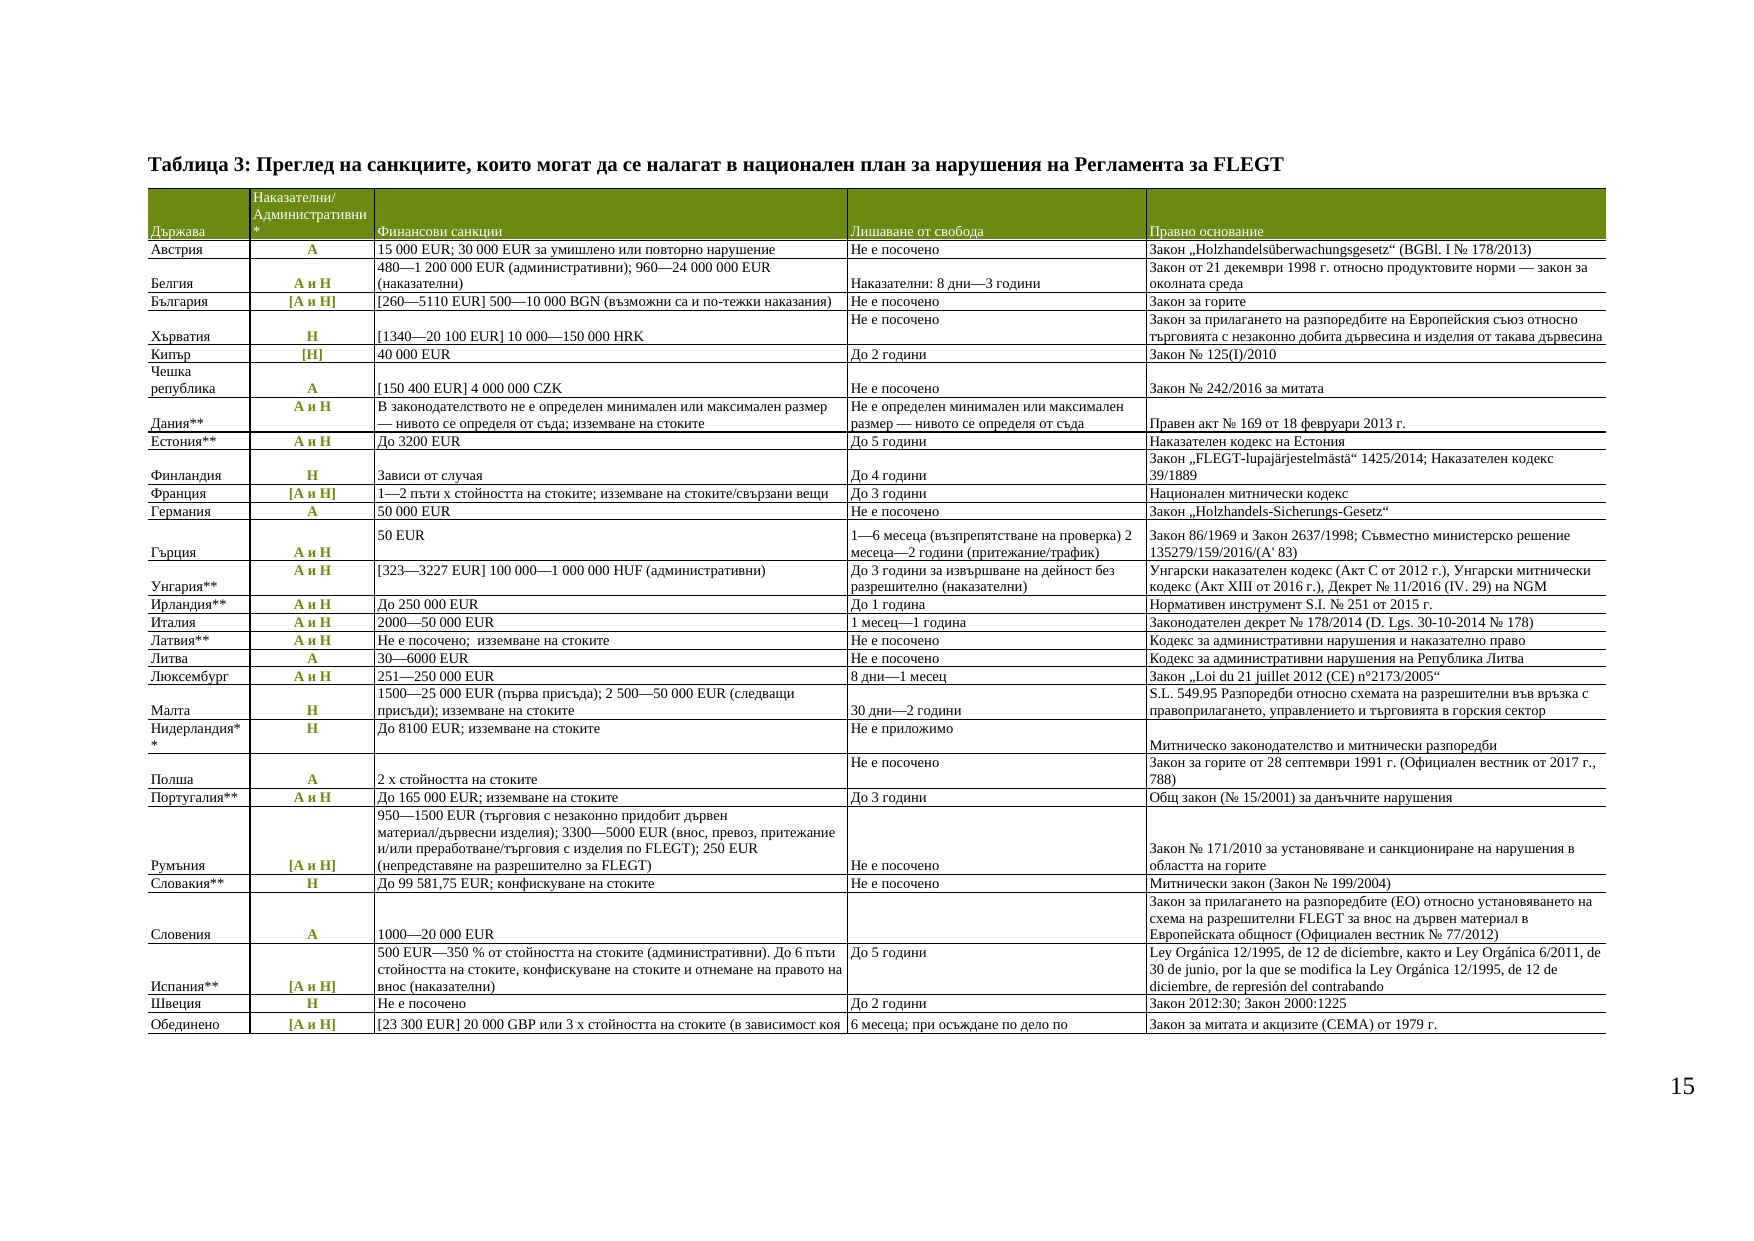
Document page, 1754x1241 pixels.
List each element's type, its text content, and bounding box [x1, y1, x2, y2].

table_cell 251—250 000 EUR [375, 667, 847, 684]
table_cell Испания** [148, 944, 249, 994]
table_cell Словения [148, 893, 249, 943]
table_cell До 5 години [848, 944, 1146, 994]
table_cell Литва [148, 650, 249, 666]
table_cell [848, 893, 1146, 943]
table_cell Не е посочено [848, 754, 1146, 788]
table_cell A и Н [251, 398, 374, 431]
table_cell Закон „Holzhandels-Sicherungs-Gesetz“ [1147, 503, 1606, 519]
table_cell Закон за прилагането на разпоредбите на Европейския съюз относно търговията с незаконно добита дървесина и изделия от такава дървесина [1147, 311, 1606, 344]
table_cell Н [251, 685, 374, 719]
table_cell Чешка република [148, 363, 249, 397]
table_cell Не е посочено [848, 632, 1146, 648]
table_cell A и Н [251, 259, 374, 292]
table_cell 1—2 пъти х стойността на стоките; изземване на стоките/свързани вещи [375, 485, 847, 502]
table_cell Не е посочено [848, 293, 1146, 310]
table_cell Нидерландия** [148, 720, 249, 753]
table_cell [848, 1013, 1146, 1033]
table_cell До 2 години [848, 995, 1146, 1012]
table_cell 50 000 EUR [375, 503, 847, 519]
table_cell 1500—25 000 EUR (първа присъда); 2 500—50 000 EUR (следващи присъди); изземване на стоките [375, 685, 847, 719]
table_cell Закон за горите [1147, 293, 1606, 310]
table_cell Не е посочено; изземване на стоките [375, 632, 847, 648]
table_cell Германия [148, 503, 249, 519]
table_cell До 5 години [848, 433, 1146, 449]
table_cell До 250 000 EUR [375, 596, 847, 613]
table_cell Хърватия [148, 311, 249, 344]
table_cell Словакия** [148, 875, 249, 892]
table_cell A и Н [251, 520, 374, 560]
table_cell Австрия [148, 241, 249, 257]
table_cell Закон № 242/2016 за митата [1147, 363, 1606, 397]
table_cell Португалия** [148, 789, 249, 806]
table_cell Унгария** [148, 561, 249, 595]
table_cell Румъния [148, 807, 249, 874]
table_cell Наказателен кодекс на Естония [1147, 433, 1606, 449]
table_cell A [251, 893, 374, 943]
table_cell Н [251, 875, 374, 892]
table_cell Закон 86/1969 и Закон 2637/1998; Съвместно министерско решение 135279/159/2016/(A' 83) [1147, 520, 1606, 560]
table_cell 1—6 месеца (възпрепятстване на проверка) 2 месеца—2 години (притежание/трафик) [848, 520, 1146, 560]
table_cell Обединено кралство [148, 1013, 249, 1033]
table_cell 30 дни—2 години [848, 685, 1146, 719]
table_cell 2000—50 000 EUR [375, 614, 847, 631]
table_cell Не е посочено [375, 995, 847, 1012]
table_cell A и Н [251, 789, 374, 806]
table_cell Н [251, 720, 374, 753]
table_cell Не е посочено [848, 503, 1146, 519]
table_header Наказателни/ Административни* [251, 189, 374, 239]
table_header Държава [148, 189, 249, 239]
table_cell 480—1 200 000 EUR (административни); 960—24 000 000 EUR (наказателни) [375, 259, 847, 292]
text Таблица 3: Преглед на санкциите, които могат да се налагат в национален план за нарушения на Регламента за FLEGT [148, 148, 1606, 176]
table_cell Полша [148, 754, 249, 788]
table_cell [323—3227 EUR] 100 000—1 000 000 HUF (административни) [375, 561, 847, 595]
table_cell До 8100 EUR; изземване на стоките [375, 720, 847, 753]
table_cell Дания** [148, 398, 249, 431]
table_cell A [251, 363, 374, 397]
table_cell 40 000 EUR [375, 345, 847, 362]
table_cell Не е посочено [848, 363, 1146, 397]
table_cell До 165 000 EUR; изземване на стоките [375, 789, 847, 806]
table_cell [Н] [251, 345, 374, 362]
table_cell Нормативен инструмент S.I. № 251 от 2015 г. [1147, 596, 1606, 613]
table_cell [1340—20 100 EUR] 10 000—150 000 HRK [375, 311, 847, 344]
table_cell [260—5110 EUR] 500—10 000 BGN (възможни са и по-тежки наказания) [375, 293, 847, 310]
table_cell Правен акт № 169 от 18 февруари 2013 г. [1147, 398, 1606, 431]
table_cell Естония** [148, 433, 249, 449]
table_cell Финландия [148, 450, 249, 484]
table_header Лишаване от свобода [848, 189, 1146, 239]
table_cell Митническо законодателство и митнически разпоредби [1147, 720, 1606, 753]
table_cell Н [251, 311, 374, 344]
table_cell Закон 2012:30; Закон 2000:1225 [1147, 995, 1606, 1012]
table_cell Зависи от случая [375, 450, 847, 484]
table_cell Наказателни: 8 дни—3 години [848, 259, 1146, 292]
table_cell До 4 години [848, 450, 1146, 484]
table_cell Ley Orgánica 12/1995, de 12 de diciembre, както и Ley Orgánica 6/2011, de 30 de junio, por la que se modifica la Ley Orgánica 12/1995, de 12 de diciembre, de represión del contrabando [1147, 944, 1606, 994]
table_cell A и Н [251, 614, 374, 631]
table_cell Не е посочено [848, 875, 1146, 892]
table_cell Кодекс за административни нарушения на Република Литва [1147, 650, 1606, 666]
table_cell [1147, 1013, 1606, 1033]
table_cell До 2 години [848, 345, 1146, 362]
table_cell A и Н [251, 561, 374, 595]
table_cell [A и Н] [251, 807, 374, 874]
table_cell A [251, 650, 374, 666]
table_cell Закон № 171/2010 за установяване и санкциониране на нарушения в областта на горите [1147, 807, 1606, 874]
table_cell Закон от 21 декември 1998 г. относно продуктовите норми — закон за околната среда [1147, 259, 1606, 292]
table_cell [A и Н] [251, 293, 374, 310]
table_cell Люксембург [148, 667, 249, 684]
table_cell Закон за прилагането на разпоредбите (ЕО) относно установяването на схема на разрешителни FLEGT за внос на дървен материал в Европейската общност (Официален вестник № 77/2012) [1147, 893, 1606, 943]
table_cell A и Н [251, 667, 374, 684]
table_cell Кодекс за административни нарушения и наказателно право [1147, 632, 1606, 648]
table_cell [150 400 EUR] 4 000 000 CZK [375, 363, 847, 397]
table_cell 1 месец—1 година [848, 614, 1146, 631]
table_cell Швеция [148, 995, 249, 1012]
table_cell Закон „FLEGT-lupajärjestelmästä“ 1425/2014; Наказателен кодекс 39/1889 [1147, 450, 1606, 484]
table_cell Н [251, 995, 374, 1012]
table_cell Закон „Holzhandelsüberwachungsgesetz“ (BGBl. I № 178/2013) [1147, 241, 1606, 257]
table_cell 2 х стойността на стоките [375, 754, 847, 788]
table_cell В законодателството не е определен минимален или максимален размер — нивото се определя от съда; изземване на стоките [375, 398, 847, 431]
table_cell 15 000 EUR; 30 000 EUR за умишлено или повторно нарушение [375, 241, 847, 257]
table_cell Италия [148, 614, 249, 631]
table_cell България [148, 293, 249, 310]
table_header Финансови санкции [375, 189, 847, 239]
table_cell 50 EUR [375, 520, 847, 560]
table_cell A [251, 754, 374, 788]
table_cell Не е посочено [848, 807, 1146, 874]
table_cell [A и Н] [251, 1013, 374, 1033]
table_cell Франция [148, 485, 249, 502]
table_cell Общ закон (№ 15/2001) за данъчните нарушения [1147, 789, 1606, 806]
table_cell Национален митнически кодекс [1147, 485, 1606, 502]
table_cell Не е посочено [848, 241, 1146, 257]
table_cell A [251, 503, 374, 519]
table_cell Ирландия** [148, 596, 249, 613]
table_cell Латвия** [148, 632, 249, 648]
table_cell Закон „Loi du 21 juillet 2012 (CE) n°2173/2005“ [1147, 667, 1606, 684]
table_cell Не е посочено [848, 650, 1146, 666]
table_cell 8 дни—1 месец [848, 667, 1146, 684]
table_cell Митнически закон (Закон № 199/2004) [1147, 875, 1606, 892]
table_cell 500 EUR—350 % от стойността на стоките (административни). До 6 пъти стойността на стоките, конфискуване на стоките и отнемане на правото на внос (наказателни) [375, 944, 847, 994]
table_cell A и Н [251, 433, 374, 449]
table_cell До 3200 EUR [375, 433, 847, 449]
table_cell 1000—20 000 EUR [375, 893, 847, 943]
table_cell Гърция [148, 520, 249, 560]
table_cell Кипър [148, 345, 249, 362]
table_cell Законодателен декрет № 178/2014 (D. Lgs. 30-10-2014 № 178) [1147, 614, 1606, 631]
table_cell До 99 581,75 EUR; конфискуване на стоките [375, 875, 847, 892]
table_cell Белгия [148, 259, 249, 292]
table_cell До 3 години за извършване на дейност без разрешително (наказателни) [848, 561, 1146, 595]
table_cell S.L. 549.95 Разпоредби относно схемата на разрешителни във връзка с правоприлагането, управлението и търговията в горския сектор [1147, 685, 1606, 719]
table_cell [A и Н] [251, 485, 374, 502]
table_cell [A и Н] [251, 944, 374, 994]
table_cell Малта [148, 685, 249, 719]
table_cell 30—6000 EUR [375, 650, 847, 666]
table_cell До 3 години [848, 485, 1146, 502]
table_header Правно основание [1147, 189, 1606, 239]
table_cell 950—1500 EUR (търговия с незаконно придобит дървен материал/дървесни изделия); 3300—5000 EUR (внос, превоз, притежание и/или преработване/търговия с изделия по FLEGT); 250 EUR (непредставяне на разрешително за FLEGT) [375, 807, 847, 874]
table_cell Закон за горите от 28 септември 1991 г. (Официален вестник от 2017 г., 788) [1147, 754, 1606, 788]
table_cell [375, 1013, 847, 1033]
table_cell Не е посочено [848, 311, 1146, 344]
table_cell Не е приложимо [848, 720, 1146, 753]
table_cell Не е определен минимален или максимален размер — нивото се определя от съда [848, 398, 1146, 431]
table_cell Н [251, 450, 374, 484]
table_cell До 3 години [848, 789, 1146, 806]
table_cell До 1 година [848, 596, 1146, 613]
table_cell A и Н [251, 632, 374, 648]
table_cell Унгарски наказателен кодекс (Акт C от 2012 г.), Унгарски митнически кодекс (Акт XIII от 2016 г.), Декрет № 11/2016 (IV. 29) на NGM [1147, 561, 1606, 595]
table_cell Закон № 125(I)/2010 [1147, 345, 1606, 362]
table_cell A и Н [251, 596, 374, 613]
table_cell A [251, 241, 374, 257]
